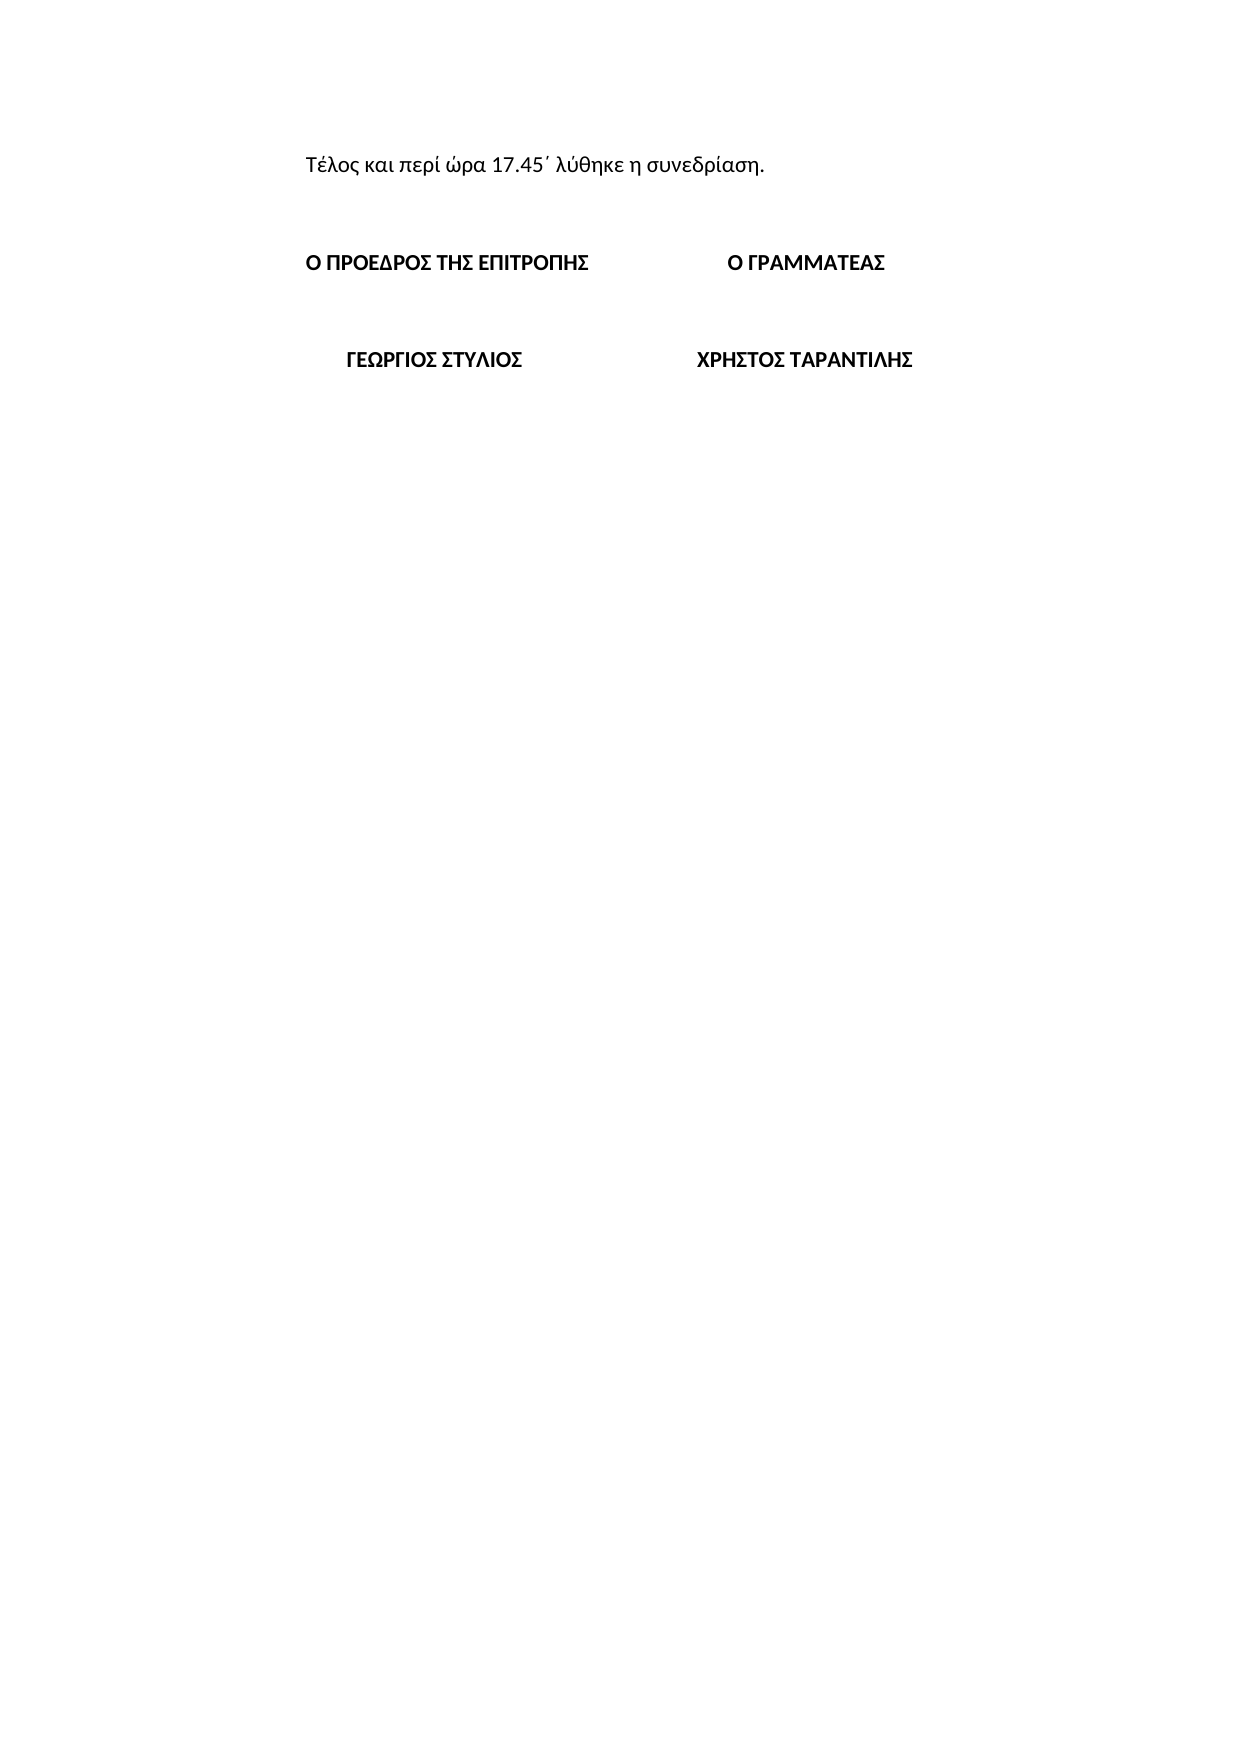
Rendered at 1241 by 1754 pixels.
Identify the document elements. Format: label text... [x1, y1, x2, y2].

text Ο ΠΡΟΕΔΡΟΣ ΤΗΣ ΕΠΙΤΡΟΠΗΣ Ο ΓΡΑΜΜΑΤΕΑΣ [247, 248, 1053, 276]
text Τέλος και περί ώρα 17.45΄ λύθηκε η συνεδρίαση. [247, 150, 1053, 178]
text ΓΕΩΡΓΙΟΣ ΣΤΥΛΙΟΣ ΧΡΗΣΤΟΣ ΤΑΡΑΝΤΙΛΗΣ [247, 345, 1053, 373]
